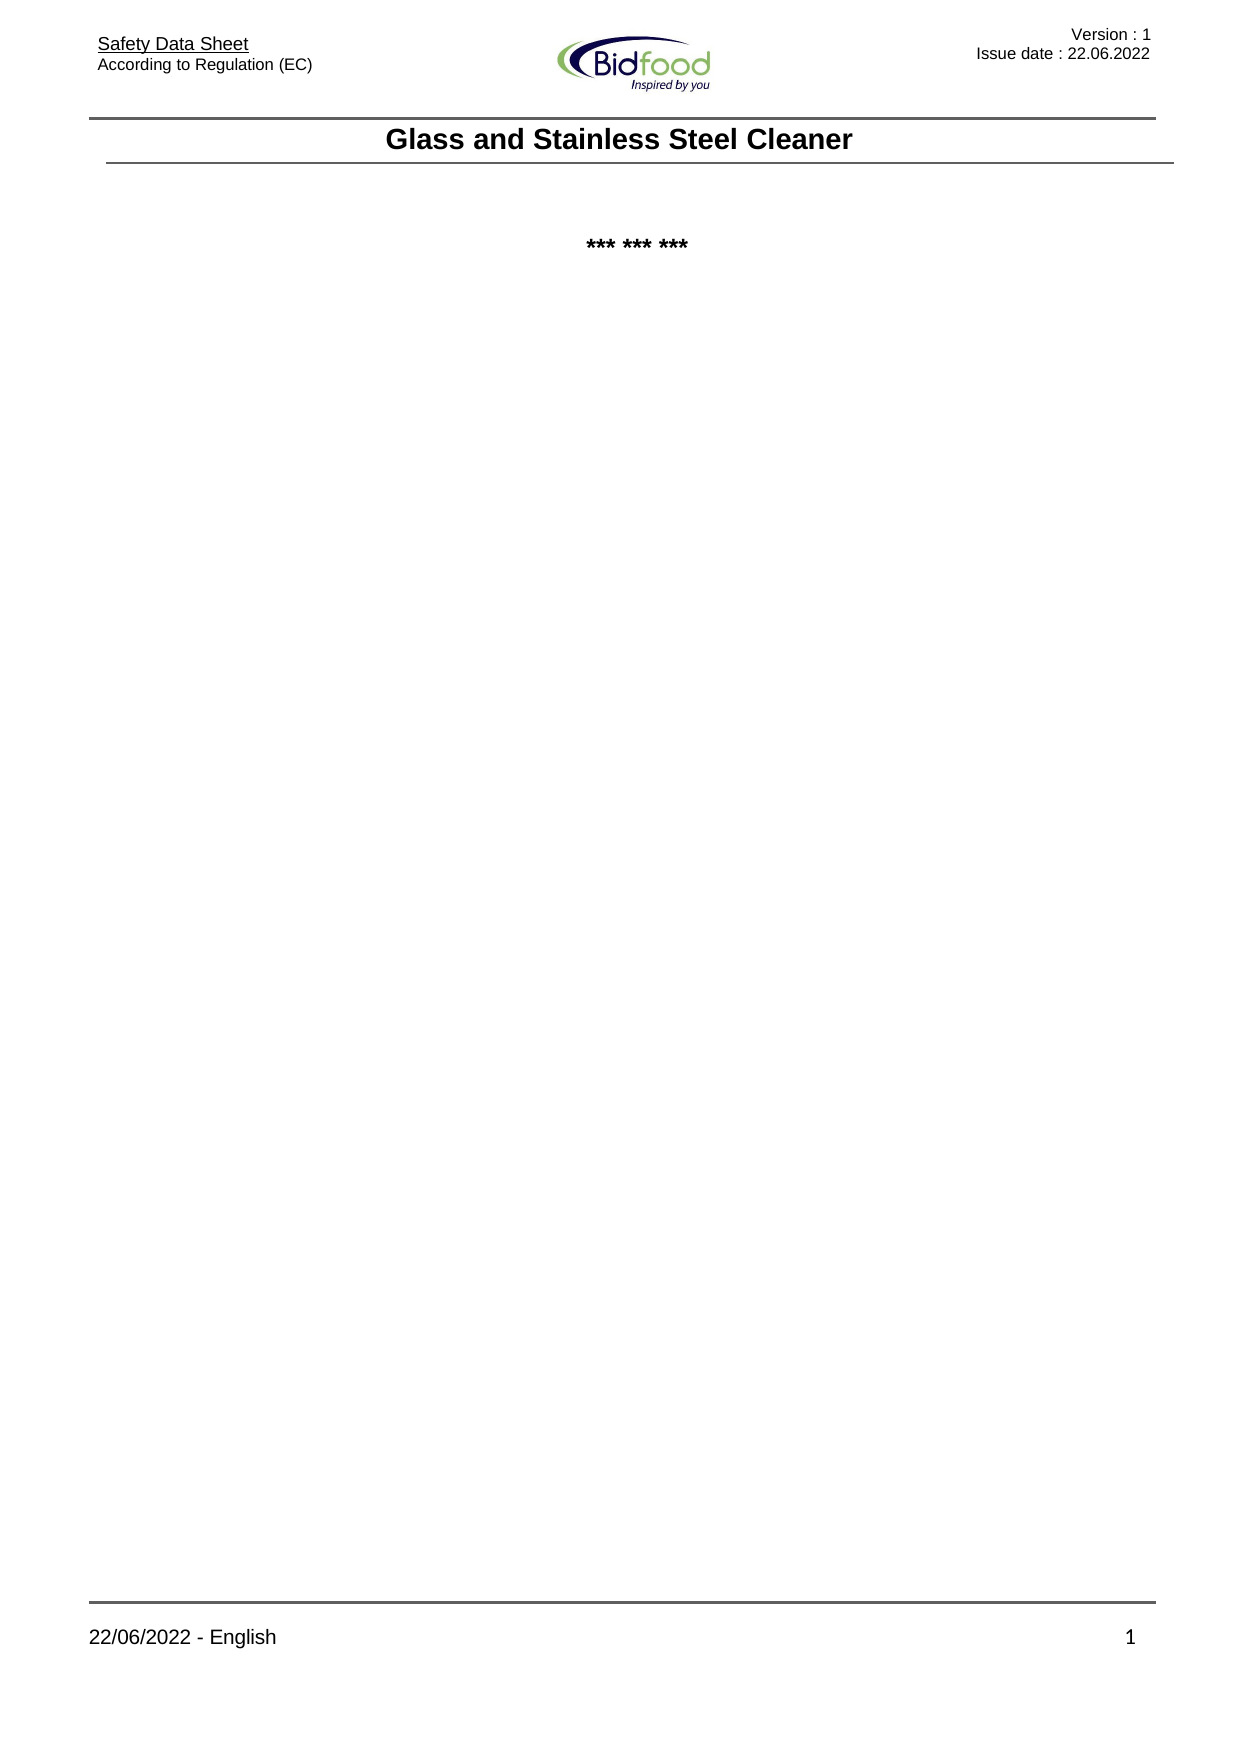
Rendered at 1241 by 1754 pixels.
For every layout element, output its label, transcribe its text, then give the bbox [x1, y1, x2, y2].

text Glass and Stainless Steel Cleaner [385, 122, 1169, 156]
picture [545, 5, 721, 115]
